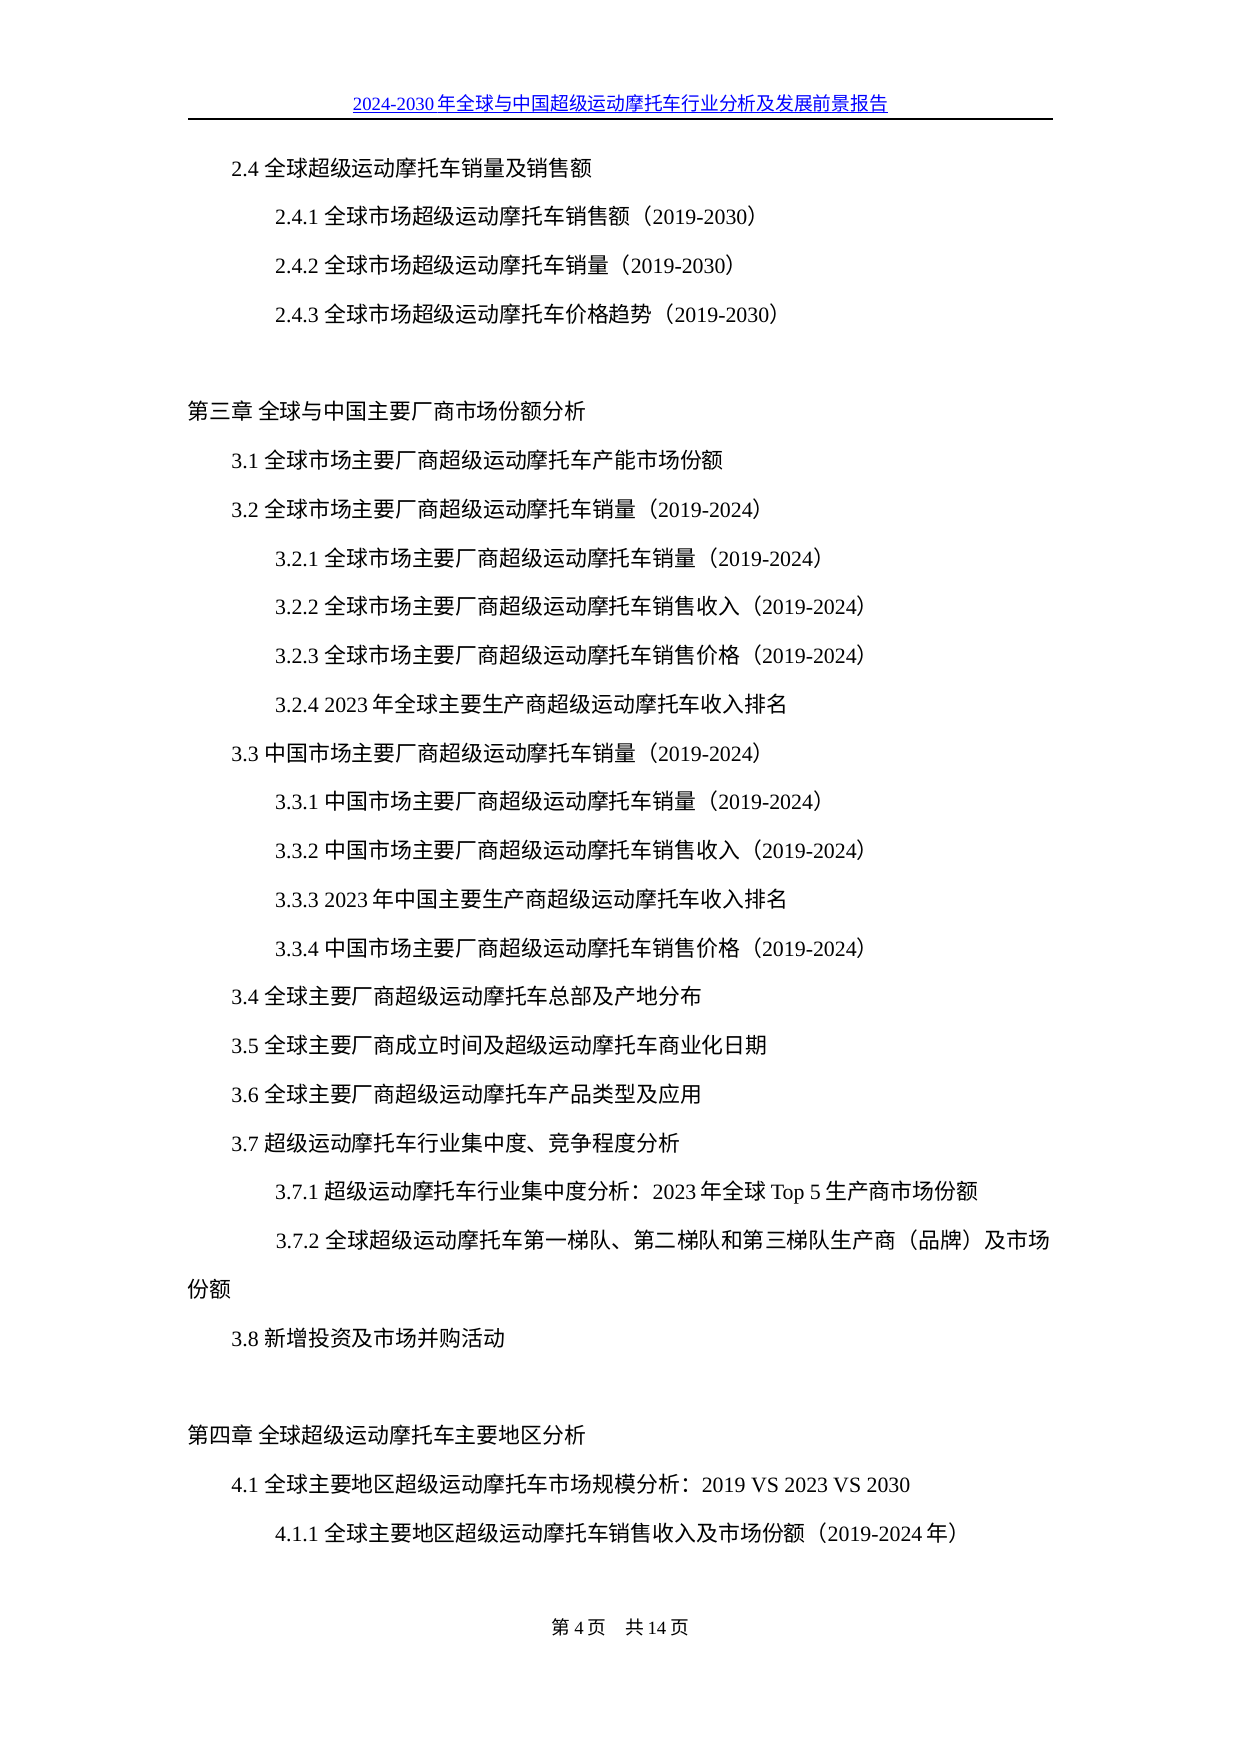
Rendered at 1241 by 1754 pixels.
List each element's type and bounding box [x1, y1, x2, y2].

text [187, 150, 1053, 1548]
